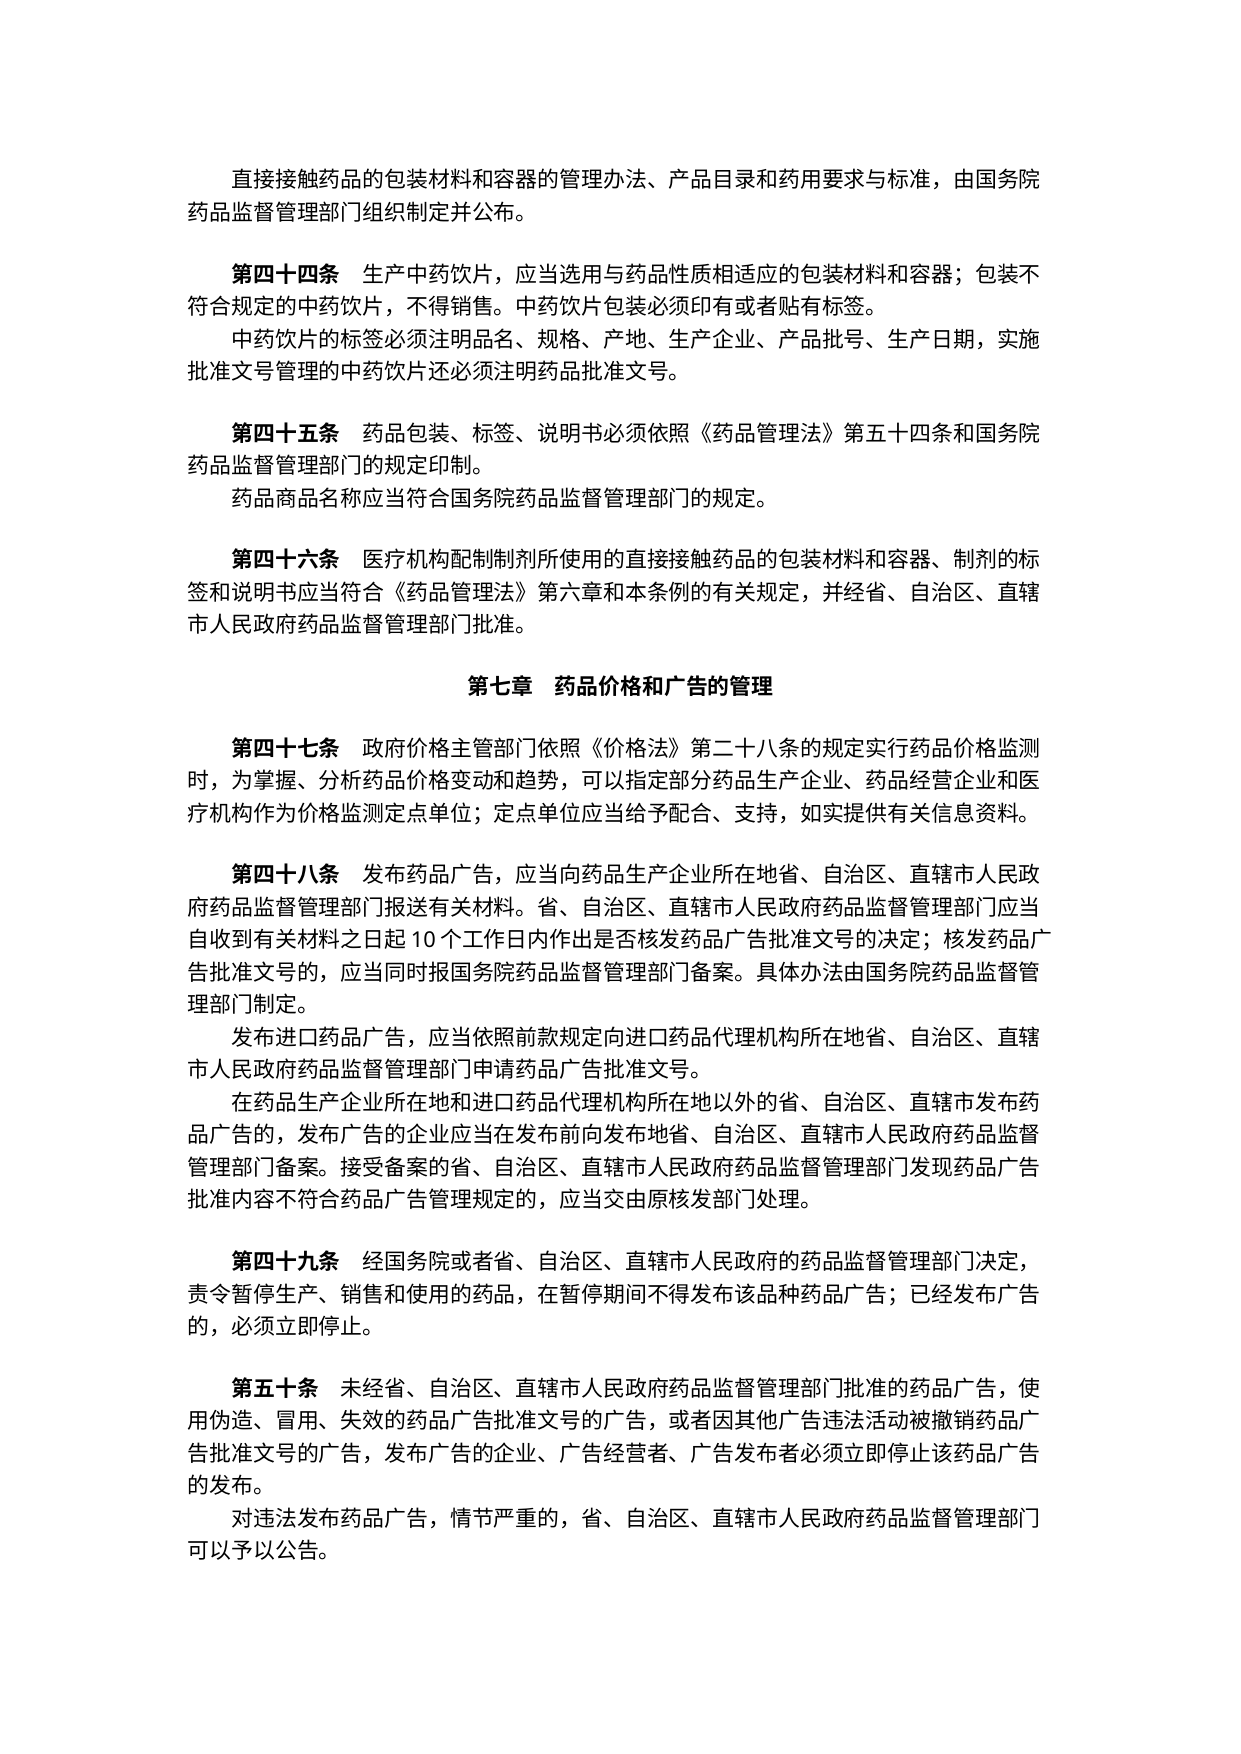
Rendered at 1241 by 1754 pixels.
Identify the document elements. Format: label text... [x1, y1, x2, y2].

text 第四十五条 药品包装、标签、说明书必须依照《药品管理法》第五十四条和国务院药品监督管理部门的规定印制。 药品商品名称应当符合国务院药品监督管理部门的规定。 [187, 415, 1053, 513]
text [187, 162, 1053, 227]
text 第七章 药品价格和广告的管理 [187, 669, 1053, 701]
text 第五十条 未经省、自治区、直辖市人民政府药品监督管理部门批准的药品广告，使用伪造、冒用、失效的药品广告批准文号的广告，或者因其他广告违法活动被撤销药品广告批准文号的广告，发布广告的企业、广告经营者、广告发布者必须立即停止该药品广告的发布。 对违法发布药品广告，情节严重的，省、自治区、直辖市人民政府药品监督管理部门可以予以公告。 [187, 1370, 1053, 1565]
text 第四十八条 发布药品广告，应当向药品生产企业所在地省、自治区、直辖市人民政府药品监督管理部门报送有关材料。省、自治区、直辖市人民政府药品监督管理部门应当自收到有关材料之日起10个工作日内作出是否核发药品广告批准文号的决定；核发药品广告批准文号的，应当同时报国务院药品监督管理部门备案。具体办法由国务院药品监督管理部门制定。 发布进口药品广告，应当依照前款规定向进口药品代理机构所在地省、自治区、直辖市人民政府药品监督管理部门申请药品广告批准文号。 在药品生产企业所在地和进口药品代理机构所在地以外的省、自治区、直辖市发布药品广告的，发布广告的企业应当在发布前向发布地省、自治区、直辖市人民政府药品监督管理部门备案。接受备案的省、自治区、直辖市人民政府药品监督管理部门发现药品广告批准内容不符合药品广告管理规定的，应当交由原核发部门处理。 [187, 857, 1053, 1214]
text 第四十九条 经国务院或者省、自治区、直辖市人民政府的药品监督管理部门决定，责令暂停生产、销售和使用的药品，在暂停期间不得发布该品种药品广告；已经发布广告的，必须立即停止。 [187, 1244, 1053, 1341]
text 第四十七条 政府价格主管部门依照《价格法》第二十八条的规定实行药品价格监测时，为掌握、分析药品价格变动和趋势，可以指定部分药品生产企业、药品经营企业和医疗机构作为价格监测定点单位；定点单位应当给予配合、支持，如实提供有关信息资料。 [187, 730, 1053, 828]
text 第四十六条 医疗机构配制制剂所使用的直接接触药品的包装材料和容器、制剂的标签和说明书应当符合《药品管理法》第六章和本条例的有关规定，并经省、自治区、直辖市人民政府药品监督管理部门批准。 [187, 542, 1053, 639]
text 第四十四条 生产中药饮片，应当选用与药品性质相适应的包装材料和容器；包装不符合规定的中药饮片，不得销售。中药饮片包装必须印有或者贴有标签。 中药饮片的标签必须注明品名、规格、产地、生产企业、产品批号、生产日期，实施批准文号管理的中药饮片还必须注明药品批准文号。 [187, 256, 1053, 386]
